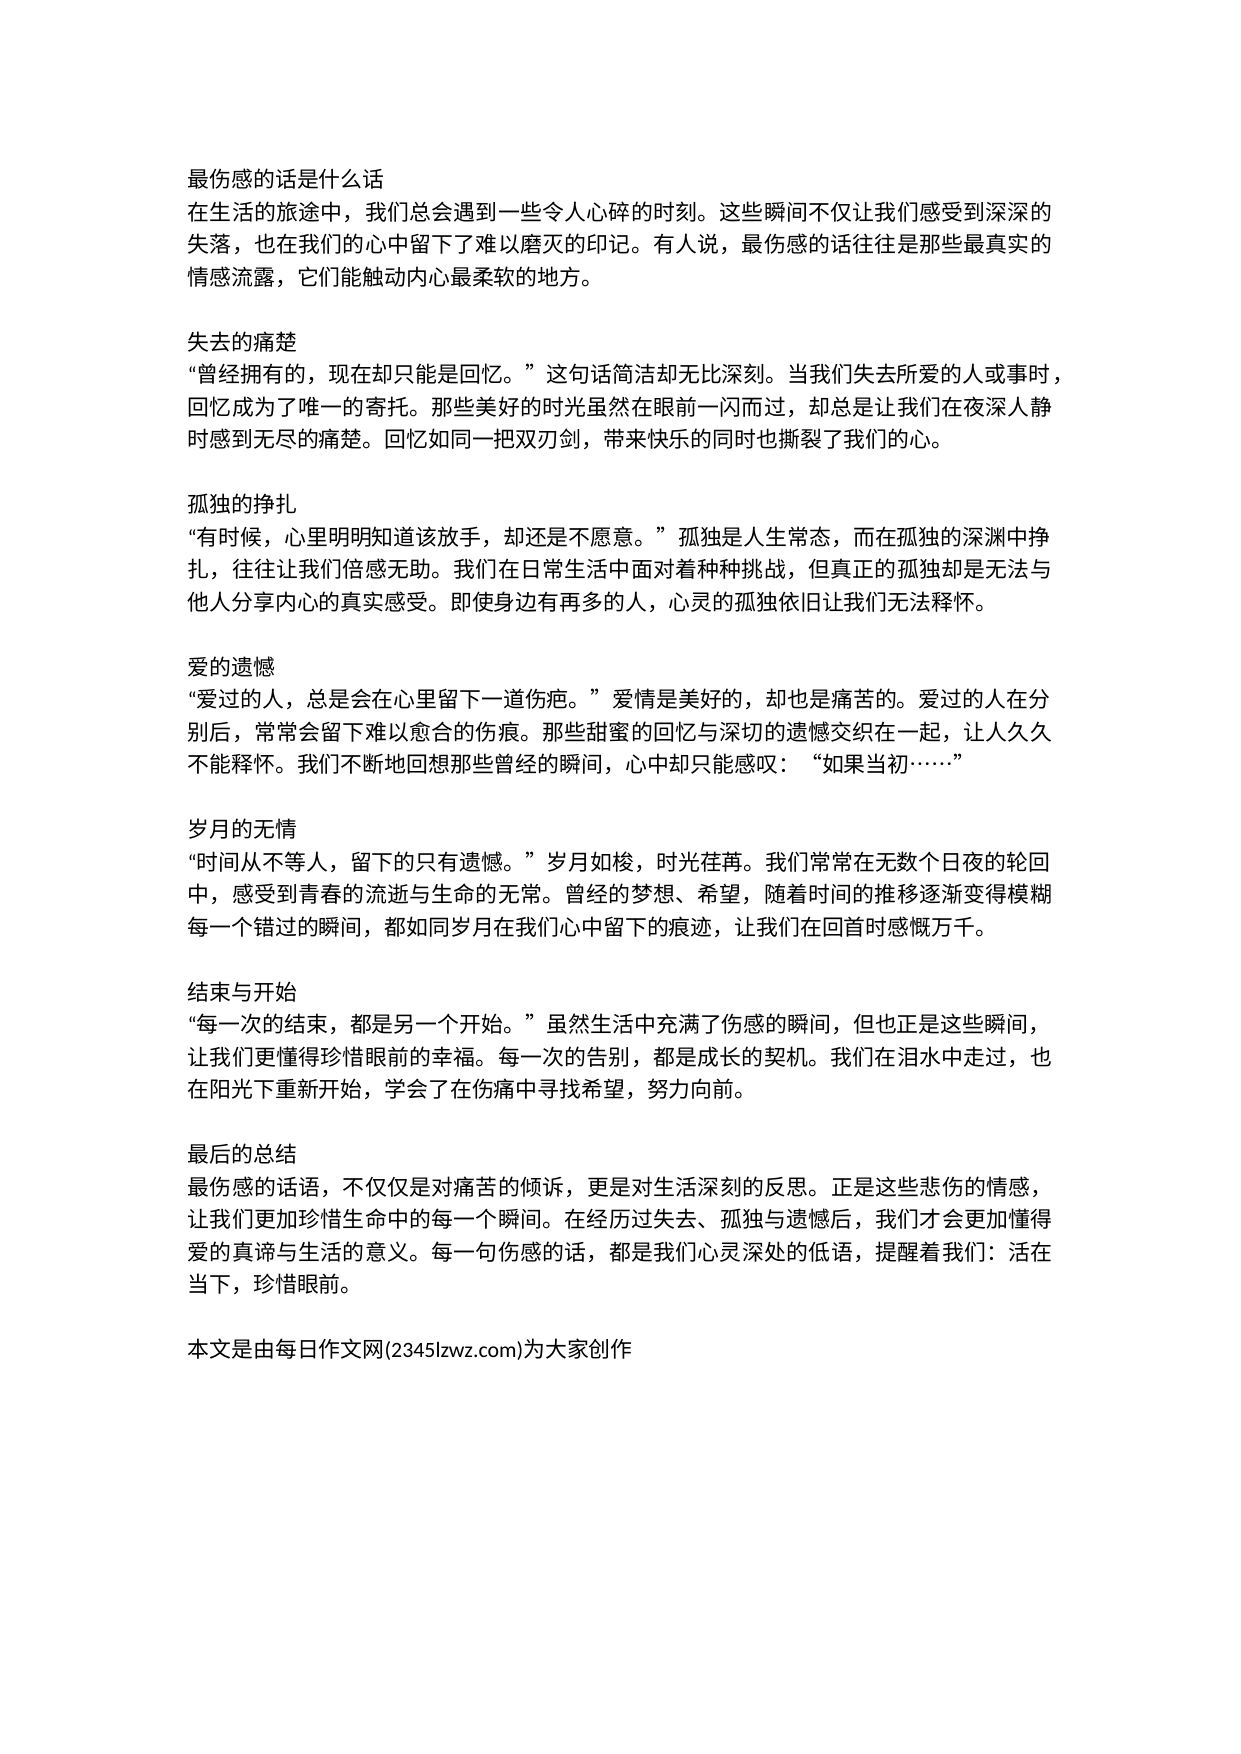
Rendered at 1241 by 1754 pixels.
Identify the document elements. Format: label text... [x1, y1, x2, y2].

text 最伤感的话语，不仅仅是对痛苦的倾诉，更是对生活深刻的反思。正是这些悲伤的情感，让我们更加珍惜生命中的每一个瞬间。在经历过失去、孤独与遗憾后，我们才会更加懂得爱的真谛与生活的意义。每一句伤感的话，都是我们心灵深处的低语，提醒着我们：活在当下，珍惜眼前。 [187, 1169, 1053, 1299]
text 结束与开始 [187, 974, 1053, 1007]
text 岁月的无情 [187, 812, 1053, 844]
text “有时候，心里明明知道该放手，却还是不愿意。”孤独是人生常态，而在孤独的深渊中挣扎，往往让我们倍感无助。我们在日常生活中面对着种种挑战，但真正的孤独却是无法与他人分享内心的真实感受。即使身边有再多的人，心灵的孤独依旧让我们无法释怀。 [187, 519, 1053, 617]
text 在生活的旅途中，我们总会遇到一些令人心碎的时刻。这些瞬间不仅让我们感受到深深的失落，也在我们的心中留下了难以磨灭的印记。有人说，最伤感的话往往是那些最真实的情感流露，它们能触动内心最柔软的地方。 [187, 194, 1053, 292]
text “每一次的结束，都是另一个开始。”虽然生活中充满了伤感的瞬间，但也正是这些瞬间，让我们更懂得珍惜眼前的幸福。每一次的告别，都是成长的契机。我们在泪水中走过，也在阳光下重新开始，学会了在伤痛中寻找希望，努力向前。 [187, 1007, 1053, 1104]
text 失去的痛楚 [187, 324, 1053, 357]
text “曾经拥有的，现在却只能是回忆。”这句话简洁却无比深刻。当我们失去所爱的人或事时，回忆成为了唯一的寄托。那些美好的时光虽然在眼前一闪而过，却总是让我们在夜深人静时感到无尽的痛楚。回忆如同一把双刃剑，带来快乐的同时也撕裂了我们的心。 [187, 357, 1053, 454]
text 本文是由每日作文网(2345lzwz.com)为大家创作 [187, 1332, 1053, 1364]
text 爱的遗憾 [187, 649, 1053, 682]
text 最伤感的话是什么话 [187, 162, 1053, 194]
text “爱过的人，总是会在心里留下一道伤疤。”爱情是美好的，却也是痛苦的。爱过的人在分别后，常常会留下难以愈合的伤痕。那些甜蜜的回忆与深切的遗憾交织在一起，让人久久不能释怀。我们不断地回想那些曾经的瞬间，心中却只能感叹：“如果当初……” [187, 682, 1053, 779]
text 孤独的挣扎 [187, 487, 1053, 519]
text 最后的总结 [187, 1137, 1053, 1169]
text “时间从不等人，留下的只有遗憾。”岁月如梭，时光荏苒。我们常常在无数个日夜的轮回中，感受到青春的流逝与生命的无常。曾经的梦想、希望，随着时间的推移逐渐变得模糊。每一个错过的瞬间，都如同岁月在我们心中留下的痕迹，让我们在回首时感慨万千。 [187, 844, 1053, 942]
